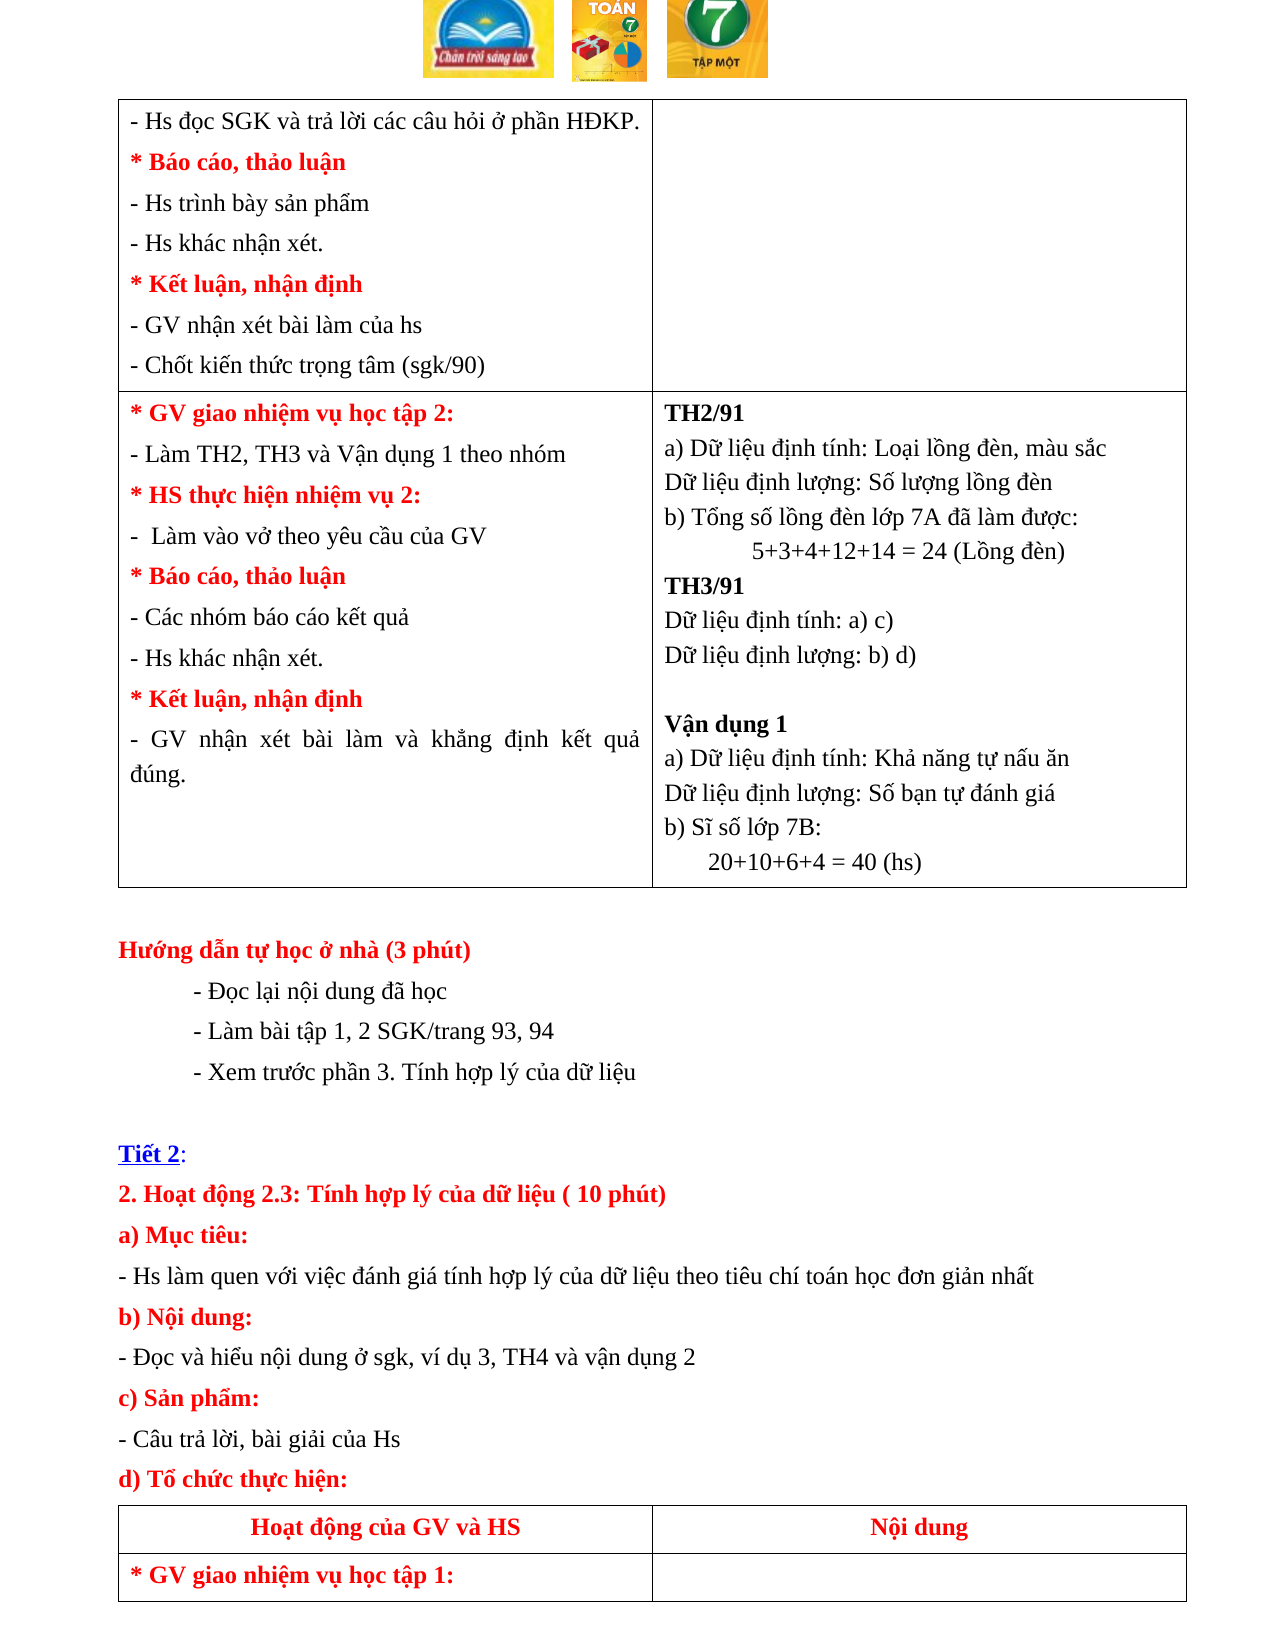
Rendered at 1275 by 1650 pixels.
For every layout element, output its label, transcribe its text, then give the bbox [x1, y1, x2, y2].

table_header Hoạt động của GV và HS [119, 1506, 652, 1553]
table_cell [653, 1554, 1186, 1601]
picture [667, 0, 768, 78]
table_cell * GV giao nhiệm vụ học tập 2: - Làm TH2, TH3 và Vận dụng 1 theo nhóm * HS thực hiện nhiệm vụ 2: - Làm vào vở theo yêu cầu của GV * Báo cáo, thảo luận - Các nhóm báo cáo kết quả - Hs khác nhận xét. * Kết luận, nhận định - GV nhận xét bài làm và khẳng định kết quả đúng. [119, 392, 652, 887]
text 2. Hoạt động 2.3: Tính hợp lý của dữ liệu ( 10 phút) [118, 1179, 1204, 1208]
text b) Nội dung: [118, 1302, 1204, 1330]
text - Đọc và hiểu nội dung ở sgk, ví dụ 3, TH4 và vận dụng 2 [118, 1342, 1204, 1371]
text - Làm bài tập 1, 2 SGK/trang 93, 94 [193, 1016, 1204, 1045]
text - Hs làm quen với việc đánh giá tính hợp lý của dữ liệu theo tiêu chí toán học đơn giản nhất [118, 1261, 1204, 1289]
table_header Nội dung [653, 1506, 1186, 1553]
text a) Mục tiêu: [118, 1220, 1204, 1249]
text d) Tổ chức thực hiện: [118, 1464, 1204, 1493]
picture [572, 0, 647, 82]
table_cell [119, 100, 652, 391]
text - Đọc lại nội dung đã học [193, 976, 1204, 1004]
text - Xem trước phần 3. Tính hợp lý của dữ liệu [193, 1057, 1204, 1086]
table_cell TH2/91 a) Dữ liệu định tính: Loại lồng đèn, màu sắc Dữ liệu định lượng: Số lượng lồng đèn b) Tổng số lồng đèn lớp 7A đã làm được: 5+3+4+12+14 = 24 (Lồng đèn) TH3/91 Dữ liệu định tính: a) c) Dữ liệu định lượng: b) d) Vận dụng 1 a) Dữ liệu định tính: Khả năng tự nấu ăn Dữ liệu định lượng: Số bạn tự đánh giá b) Sĩ số lớp 7B: 20+10+6+4 = 40 (hs) [653, 392, 1186, 887]
picture [423, 0, 554, 78]
text c) Sản phẩm: [118, 1383, 1204, 1412]
text - Câu trả lời, bài giải của Hs [118, 1424, 1204, 1452]
table_cell [653, 100, 1186, 391]
text Tiết 2: [118, 1139, 1204, 1167]
text Hướng dẫn tự học ở nhà (3 phút) [118, 935, 1204, 964]
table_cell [119, 1554, 652, 1601]
